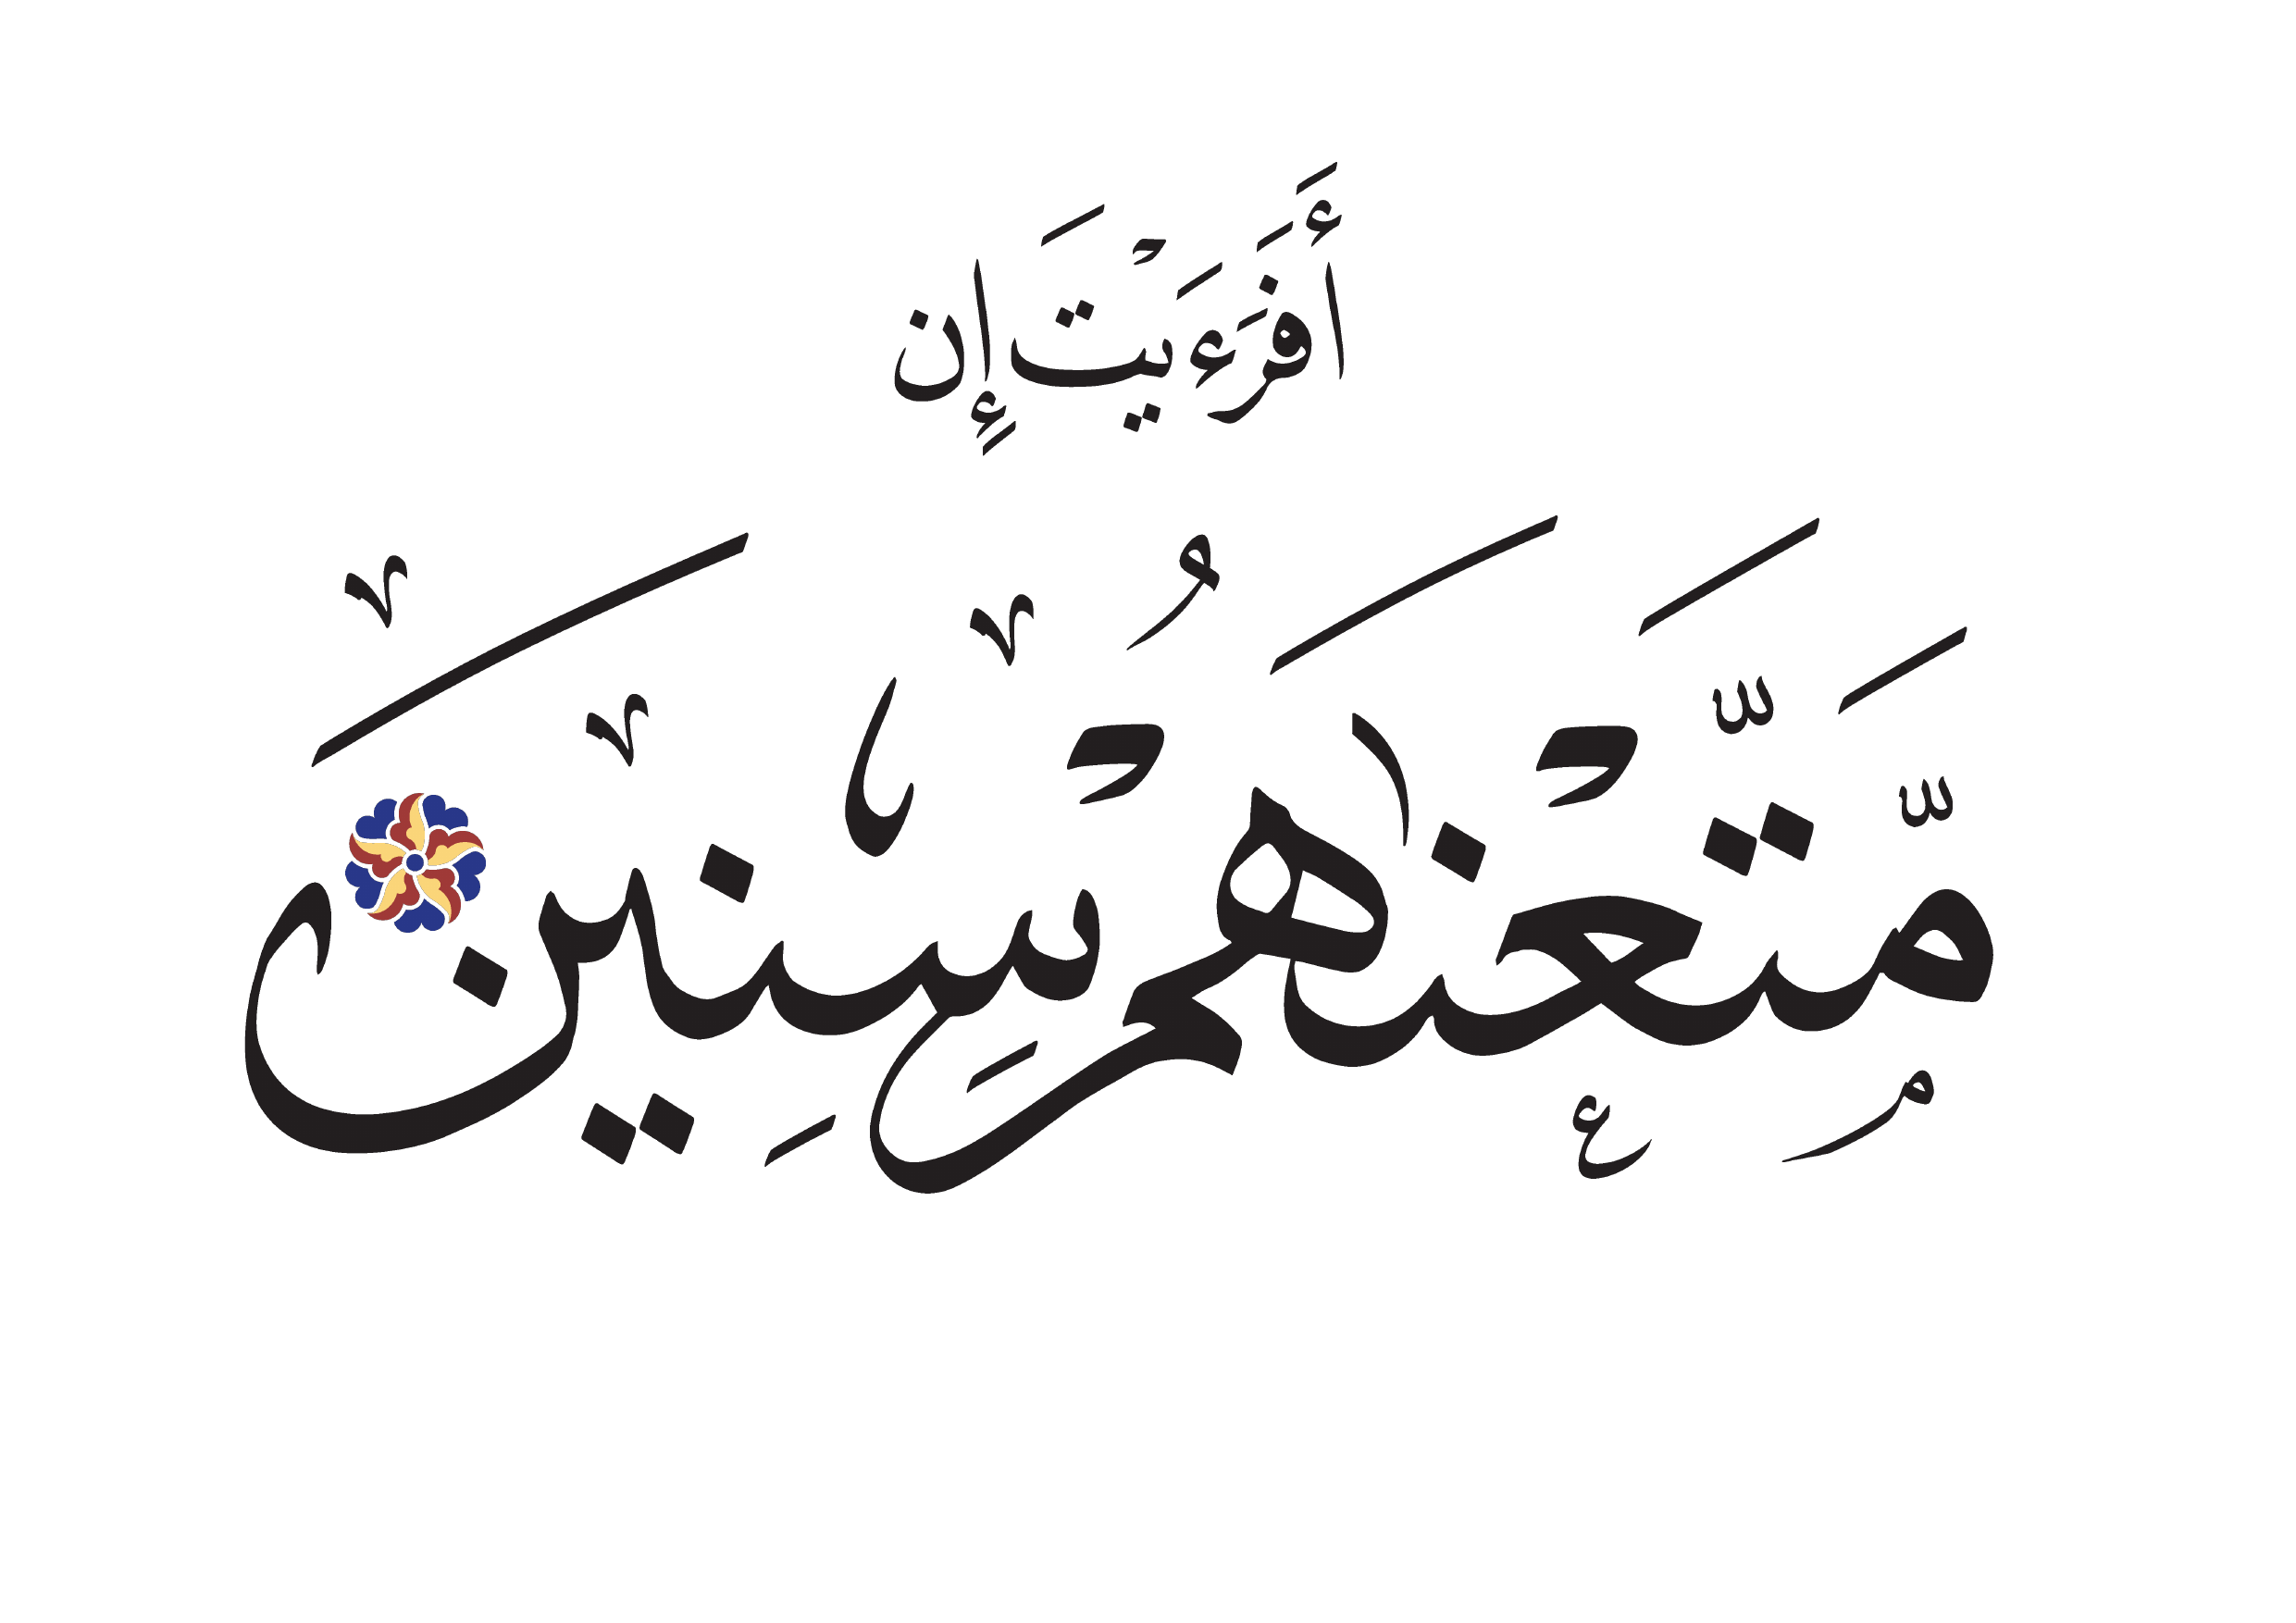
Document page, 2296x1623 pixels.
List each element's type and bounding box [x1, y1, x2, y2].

picture [57, 57, 2179, 1350]
